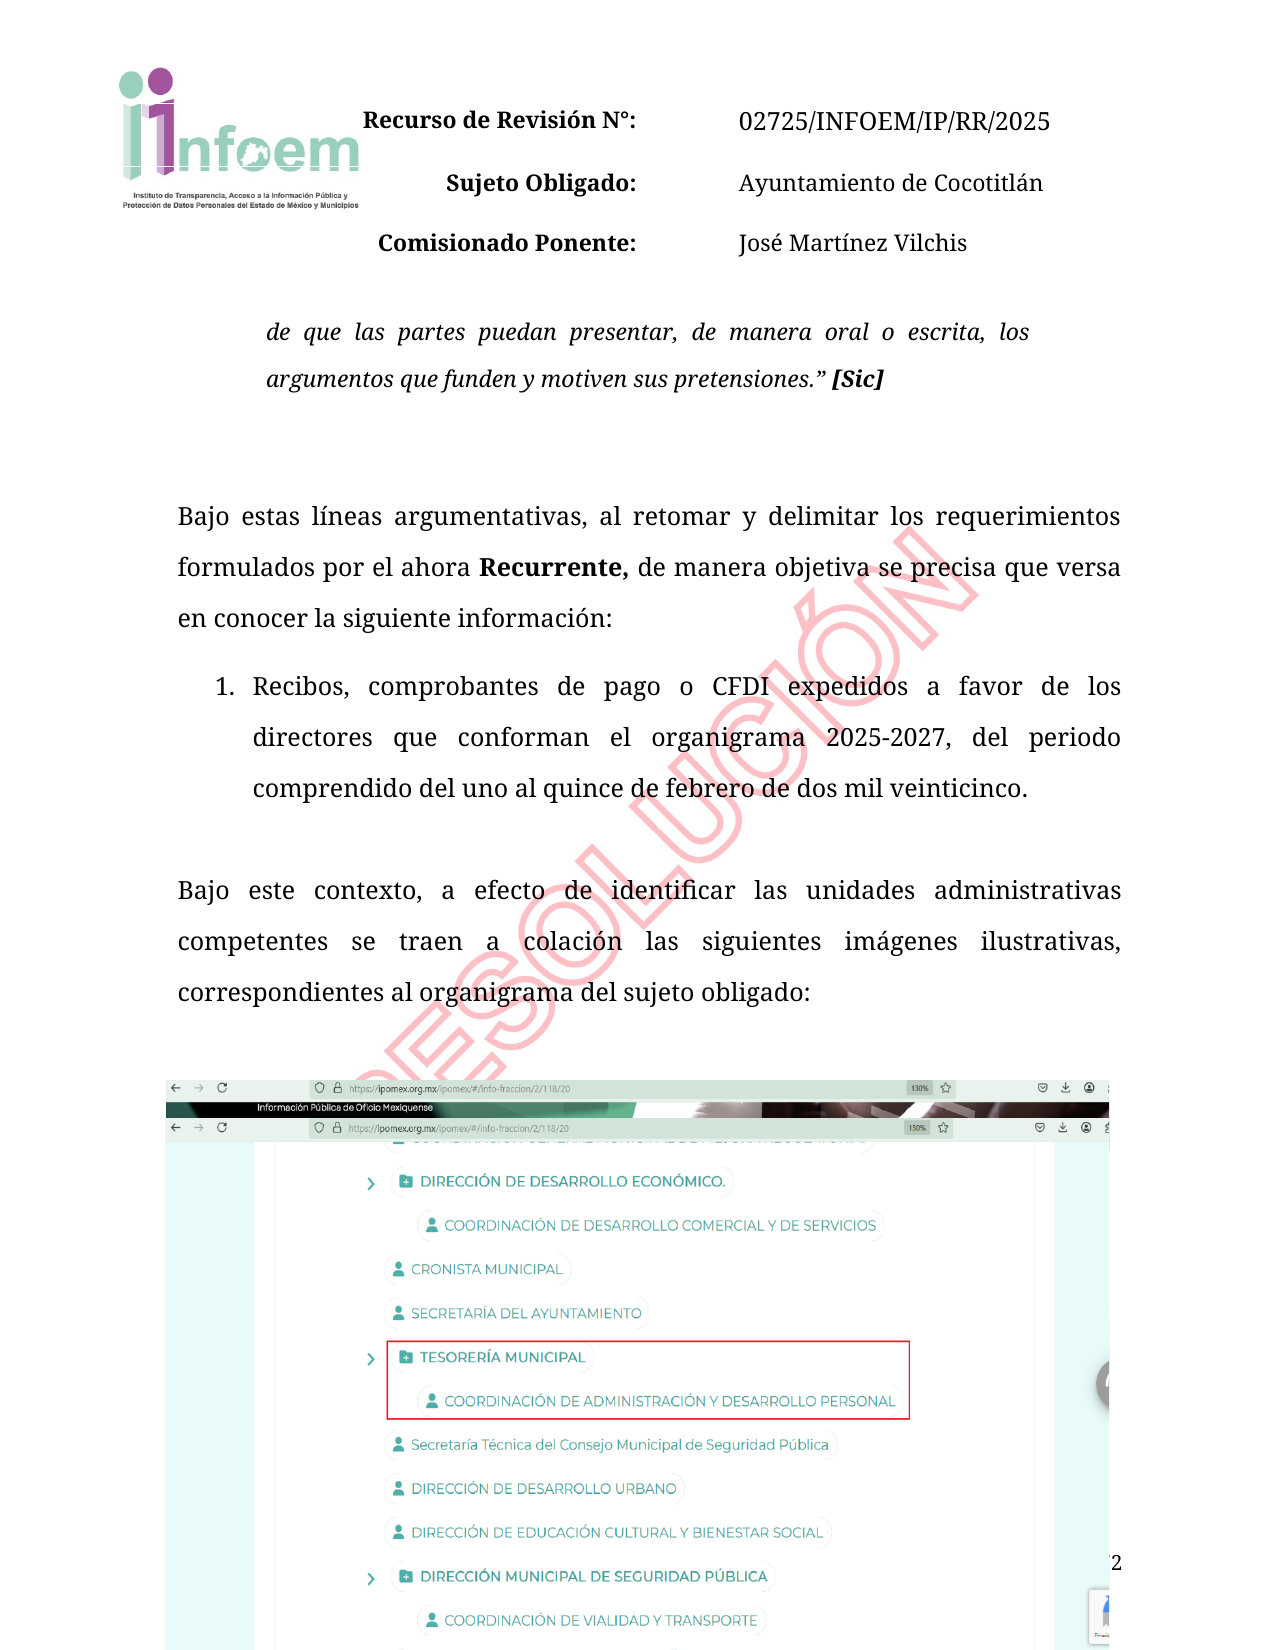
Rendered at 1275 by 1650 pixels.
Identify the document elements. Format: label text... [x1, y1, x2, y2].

text Bajo este contexto, a efecto de identificar las unidades administrativas competentes se traen a colación las siguientes imágenes ilustrativas, correspondientes al organigrama del sujeto obligado: [177, 873, 1122, 1009]
picture [0, 7, 1265, 1650]
text Bajo estas líneas argumentativas, al retomar y delimitar los requerimientos formulados por el ahora Recurrente, de manera objetiva se precisa que versa en conocer la siguiente información: [177, 499, 1122, 635]
list Recibos, comprobantes de pago o CFDI expedidos a favor de los directores que conforman el organigrama 2025-2027, del periodo comprendido del uno al quince de febrero de dos mil veinticinco. [215, 668, 1122, 804]
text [266, 316, 1033, 394]
